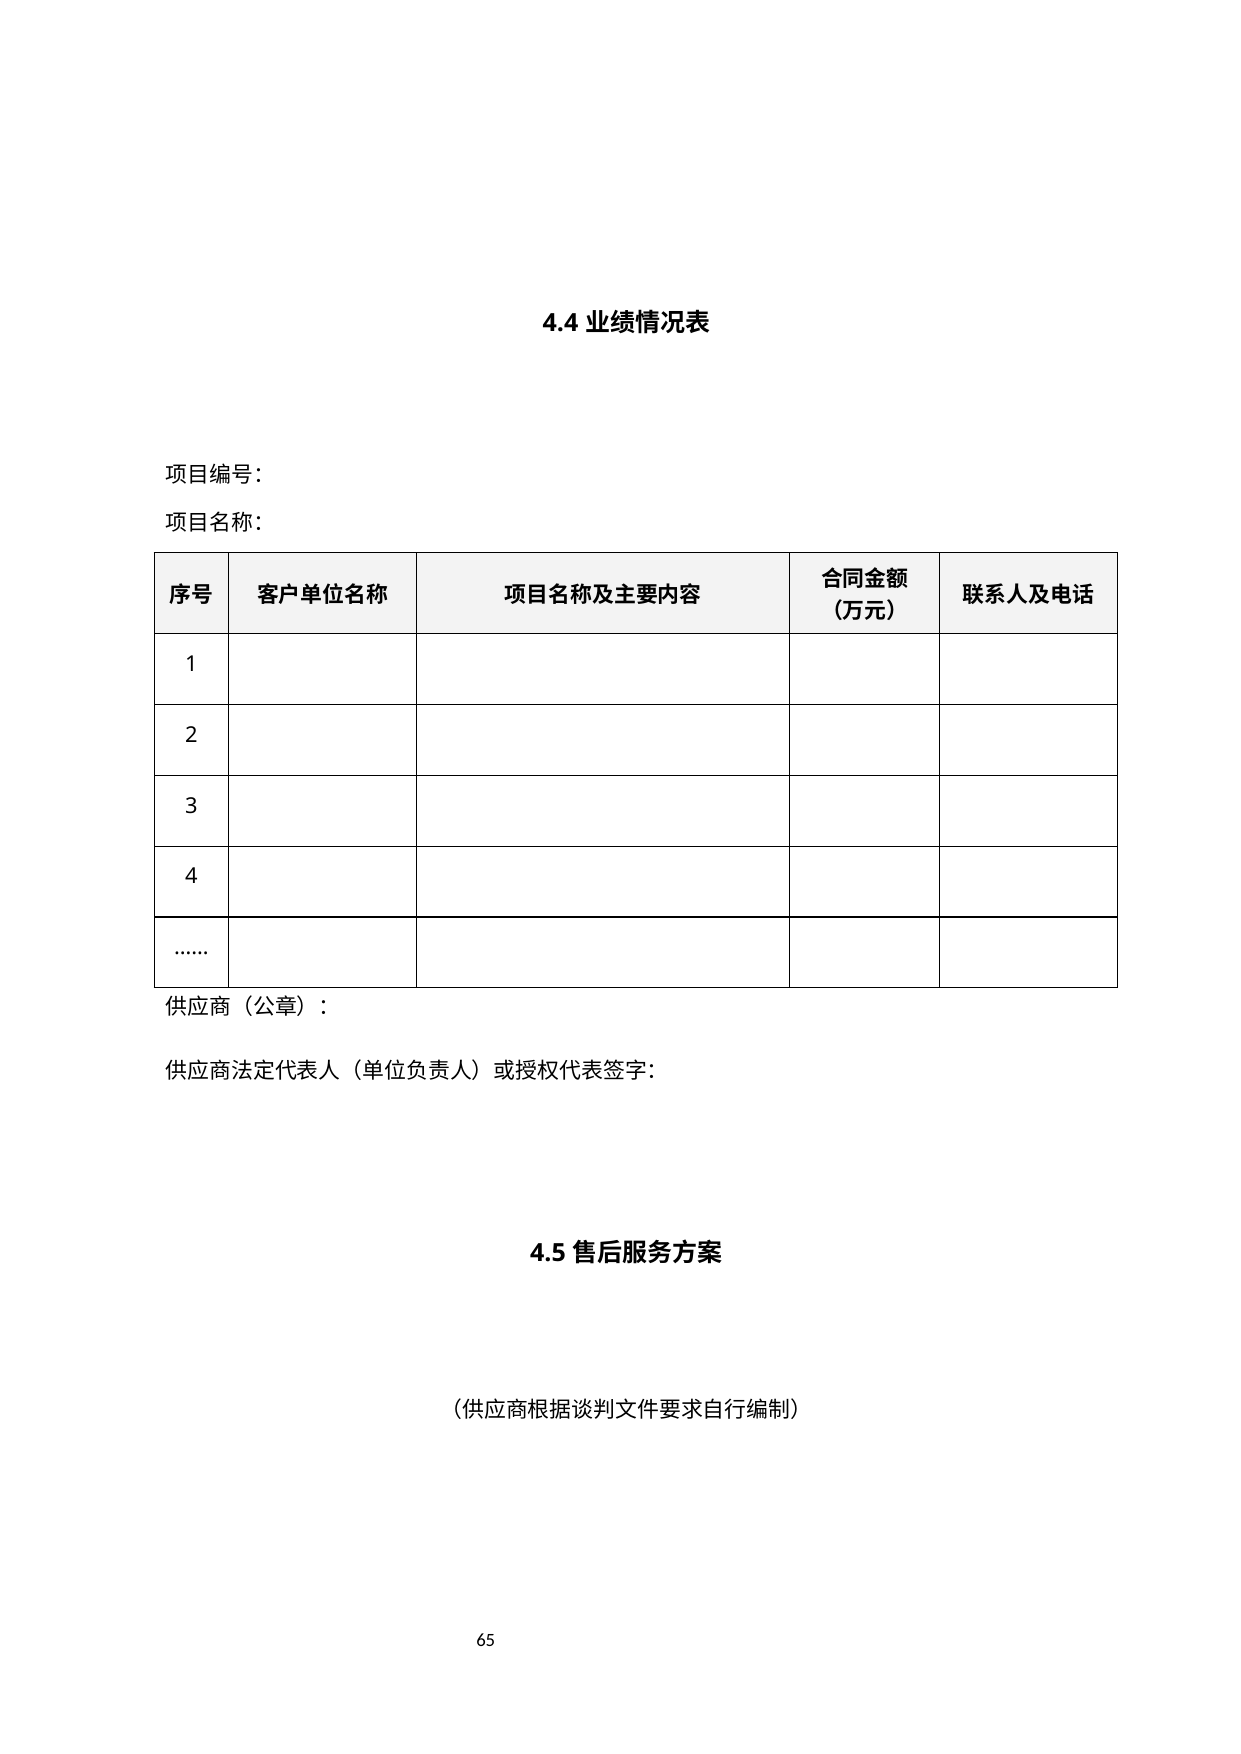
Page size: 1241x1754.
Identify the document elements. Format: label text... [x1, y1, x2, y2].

text 项目名称： [165, 504, 1087, 536]
table_cell 4 [155, 847, 228, 916]
table_cell [229, 918, 416, 987]
table_header 联系人及电话 [940, 553, 1117, 633]
table_cell [417, 634, 789, 704]
table_cell [790, 918, 939, 987]
table_header 项目名称及主要内容 [417, 553, 789, 633]
table_cell [940, 705, 1117, 775]
table_cell [229, 705, 416, 775]
table_cell [940, 776, 1117, 846]
table_header 客户单位名称 [229, 553, 416, 633]
text 项目编号： [165, 456, 1087, 489]
table_header 合同金额 （万元） [790, 553, 939, 633]
table_cell [417, 705, 789, 775]
table_cell [417, 918, 789, 987]
text 供应商法定代表人（单位负责人）或授权代表签字： [165, 1052, 1087, 1085]
table_cell [229, 634, 416, 704]
text 4.4 业绩情况表 [165, 288, 1087, 353]
table_cell 3 [155, 776, 228, 846]
table_header 序号 [155, 553, 228, 633]
table_cell 1 [155, 634, 228, 704]
text （供应商根据谈判文件要求自行编制） [165, 1391, 1087, 1424]
table_cell [940, 918, 1117, 987]
table_cell [417, 847, 789, 916]
table_cell [790, 847, 939, 916]
table_cell [940, 634, 1117, 704]
table_cell [940, 847, 1117, 916]
table_cell 2 [155, 705, 228, 775]
table_cell [790, 634, 939, 704]
text 供应商（公章）： [165, 988, 1087, 1021]
table_cell [790, 776, 939, 846]
table_cell …… [155, 918, 228, 987]
table_cell [417, 776, 789, 846]
table_cell [229, 776, 416, 846]
table_cell [790, 705, 939, 775]
text 4.5 售后服务方案 [165, 1218, 1087, 1283]
table_cell [229, 847, 416, 916]
